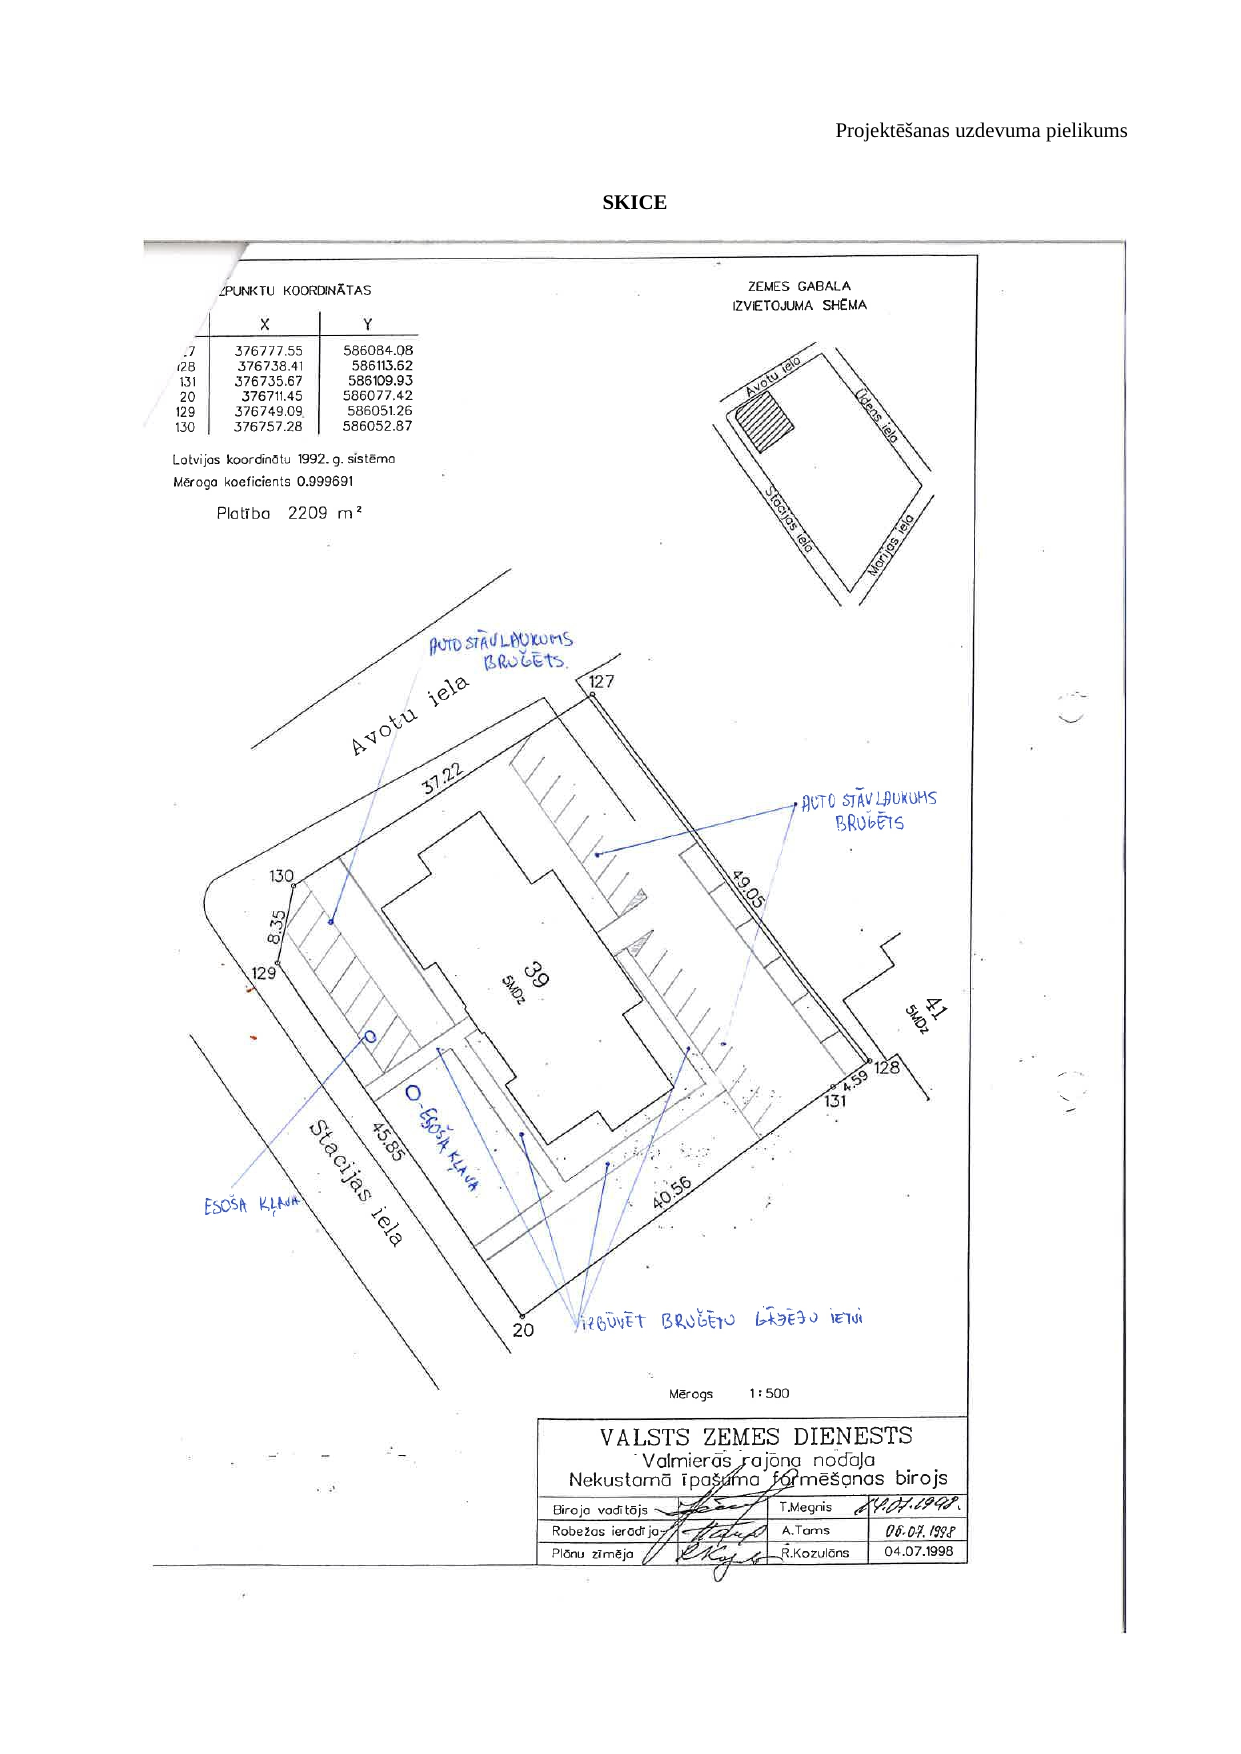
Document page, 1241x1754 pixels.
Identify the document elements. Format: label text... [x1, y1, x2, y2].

text Projektēšanas uzdevuma pielikums [142, 118, 1128, 142]
text SKICE [142, 190, 1128, 214]
picture [141, 238, 1127, 1634]
